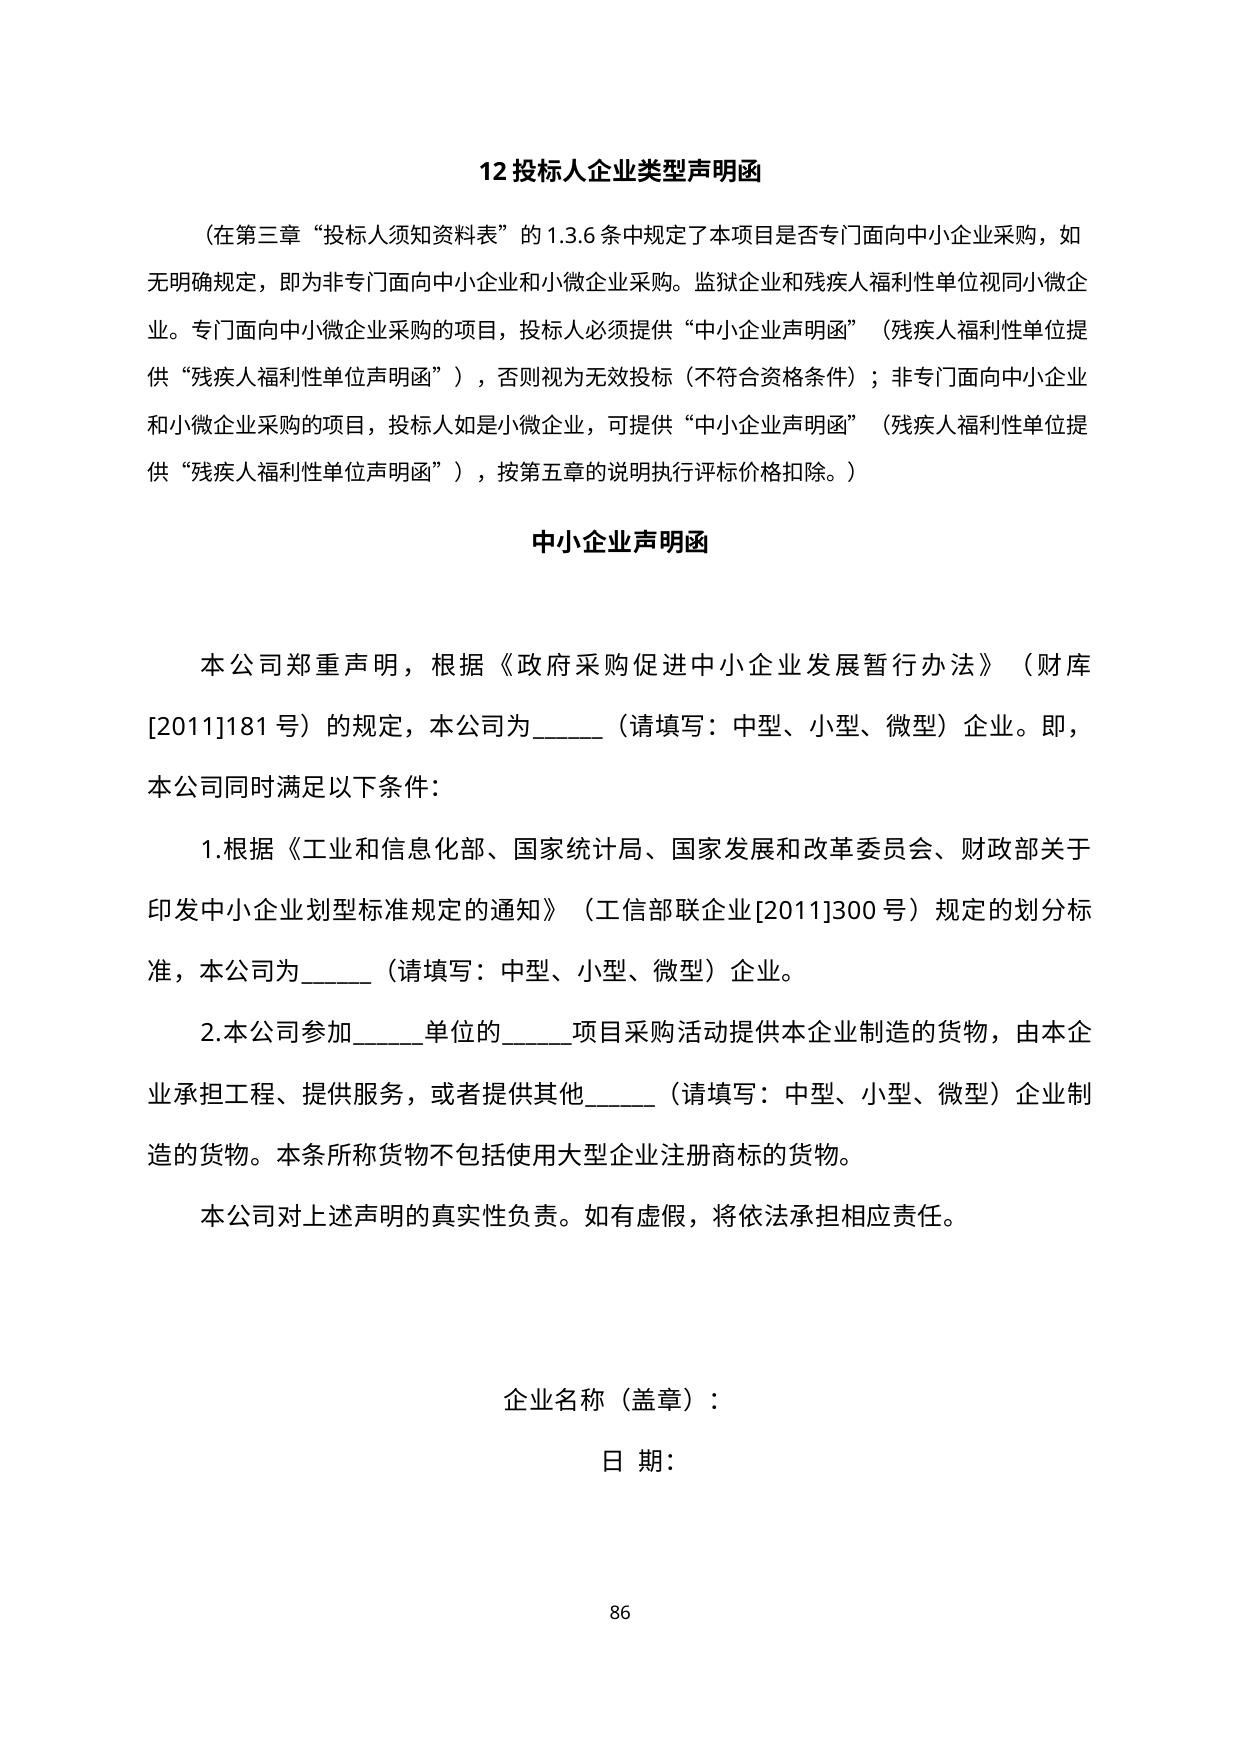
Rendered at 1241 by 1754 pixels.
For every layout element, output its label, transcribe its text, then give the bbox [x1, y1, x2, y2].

text 1.根据《工业和信息化部、国家统计局、国家发展和改革委员会、财政部关于印发中小企业划型标准规定的通知》（工信部联企业[2011]300号）规定的划分标准，本公司为______（请填写：中型、小型、微型）企业。 [148, 809, 1092, 993]
text 本公司对上述声明的真实性负责。如有虚假，将依法承担相应责任。 [148, 1177, 1092, 1238]
text 企业名称（盖章）： [148, 1360, 930, 1422]
text （在第三章“投标人须知资料表”的1.3.6条中规定了本项目是否专门面向中小企业采购，如无明确规定，即为非专门面向中小企业和小微企业采购。监狱企业和残疾人福利性单位视同小微企业。专门面向中小微企业采购的项目，投标人必须提供“中小企业声明函”（残疾人福利性单位提供“残疾人福利性单位声明函”），否则视为无效投标（不符合资格条件）；非专门面向中小企业和小微企业采购的项目，投标人如是小微企业，可提供“中小企业声明函”（残疾人福利性单位提供“残疾人福利性单位声明函”），按第五章的说明执行评标价格扣除。） [148, 218, 1092, 487]
text 2.本公司参加______单位的______项目采购活动提供本企业制造的货物，由本企业承担工程、提供服务，或者提供其他______（请填写：中型、小型、微型）企业制造的货物。本条所称货物不包括使用大型企业注册商标的货物。 [148, 993, 1092, 1177]
text 中小企业声明函 [148, 503, 1092, 564]
text 本公司郑重声明，根据《政府采购促进中小企业发展暂行办法》（财库[2011]181号）的规定，本公司为______（请填写：中型、小型、微型）企业。即，本公司同时满足以下条件： [148, 625, 1092, 809]
text 日 期： [148, 1422, 1092, 1483]
subtitle 12投标人企业类型声明函 [148, 151, 1092, 187]
